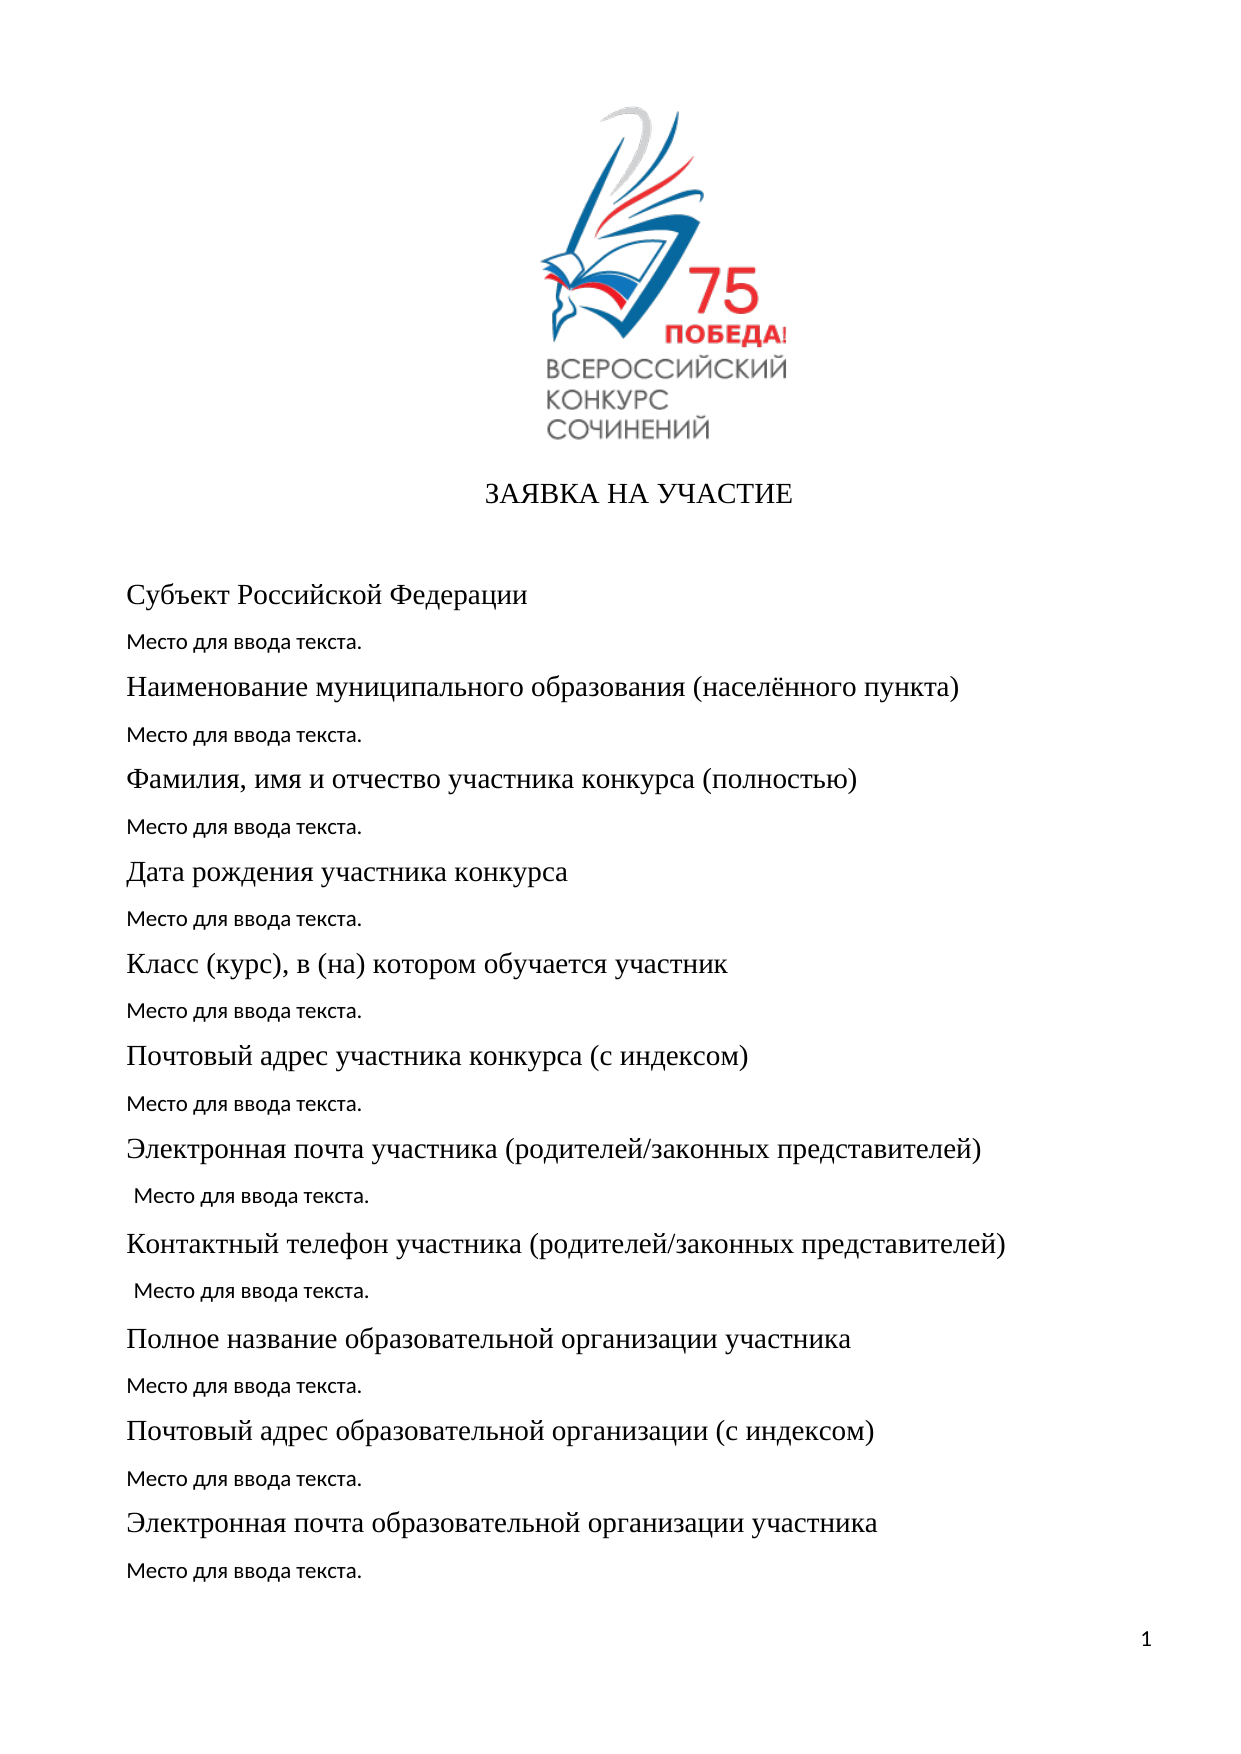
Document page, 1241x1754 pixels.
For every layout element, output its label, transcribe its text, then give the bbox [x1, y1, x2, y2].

text Электронная почта участника (родителей/законных представителей) [126, 1131, 1152, 1164]
text Фамилия, имя и отчество участника конкурса (полностью) [126, 762, 1152, 795]
picture [537, 103, 792, 442]
text Класс (курс), в (на) котором обучается участник [126, 946, 1152, 980]
text Почтовый адрес образовательной организации (с индексом) [126, 1413, 1152, 1447]
text Электронная почта образовательной организации участника [126, 1506, 1152, 1539]
text Полное название образовательной организации участника [126, 1321, 1152, 1354]
text Наименование муниципального образования (населённого пункта) [126, 669, 1152, 703]
text Субъект Российской Федерации [126, 577, 1152, 611]
text Почтовый адрес участника конкурса (с индексом) [126, 1038, 1152, 1072]
text ЗАЯВКА НА УЧАСТИЕ [126, 476, 1152, 510]
text Контактный телефон участника (родителей/законных представителей) [126, 1226, 1152, 1259]
text Дата рождения участника конкурса [126, 854, 1152, 887]
